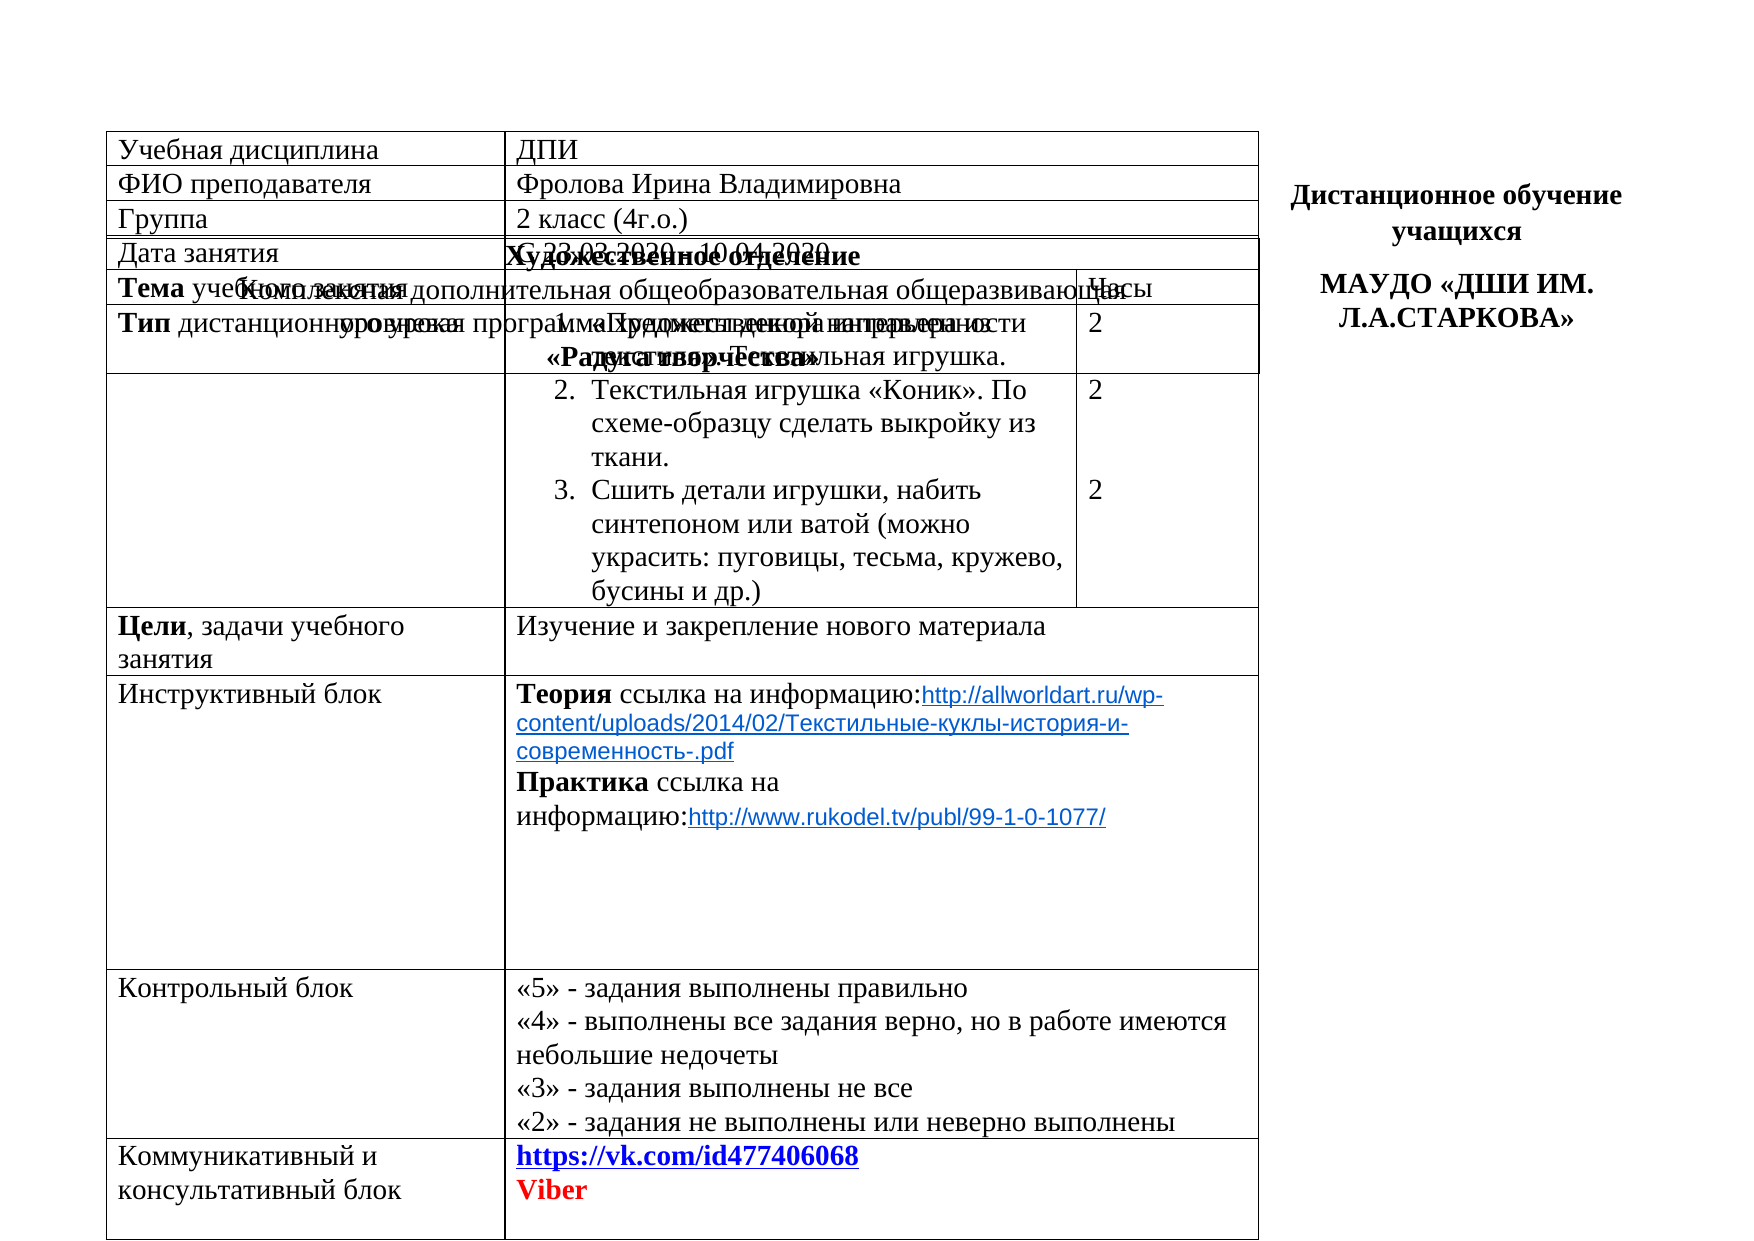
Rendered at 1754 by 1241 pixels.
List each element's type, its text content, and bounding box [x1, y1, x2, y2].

table_cell Контрольный блок [107, 970, 504, 1137]
table_cell «5» - задания выполнены правильно «4» - выполнены все задания верно, но в работе имеются небольшие недочеты «3» - задания выполнены не все «2» - задания не выполнены или неверно выполнены [506, 970, 1258, 1137]
table_cell 2 класс (4г.о.) [506, 201, 1258, 234]
table_cell Группа [107, 201, 504, 234]
text МАУДО «ДШИ ИМ. Л.А.СТАРКОВА» [1260, 266, 1636, 333]
table_cell 2 2 2 [1077, 305, 1258, 607]
table_header ДПИ [506, 132, 1258, 165]
table_cell Коммуникативный и консультативный блок [107, 1139, 504, 1239]
table_cell «Предметы декора интерьера из текстиля». Текстильная игрушка. Текстильная игрушка «Коник». По схеме-образцу сделать выкройку из ткани. Сшить детали игрушки, набить синтепоном или ватой (можно украсить: пуговицы, тесьма, кружево, бусины и др.) [506, 305, 1076, 607]
table_cell Теория ссылка на информацию:http://allworldart.ru/wp-content/uploads/2014/02/Текстильные-куклы-история-и-современность-.pdf Практика ссылка на информацию:http://www.rukodel.tv/publ/99-1-0-1077/ [506, 676, 1258, 969]
table_cell ФИО преподавателя [107, 166, 504, 200]
table_header Учебная дисциплина [107, 132, 504, 165]
table_cell https://vk.com/id477406068 Viber [506, 1139, 1258, 1239]
table_cell Тема учебного занятия [107, 270, 504, 304]
text Дистанционное обучение учащихся [1259, 177, 1636, 247]
table_cell [506, 270, 1076, 304]
table_cell Часы [1077, 270, 1258, 304]
table_cell Инструктивный блок [107, 676, 504, 969]
table_cell Цели, задачи учебного занятия [107, 608, 504, 675]
table_cell Дата занятия [107, 236, 504, 269]
table_cell Фролова Ирина Владимировна [506, 166, 1258, 200]
table_cell С 23.03.2020 - 10.04.2020 [506, 236, 1258, 269]
table_cell Тип дистанционного урока [107, 305, 504, 607]
table_cell Изучение и закрепление нового материала [506, 608, 1258, 675]
